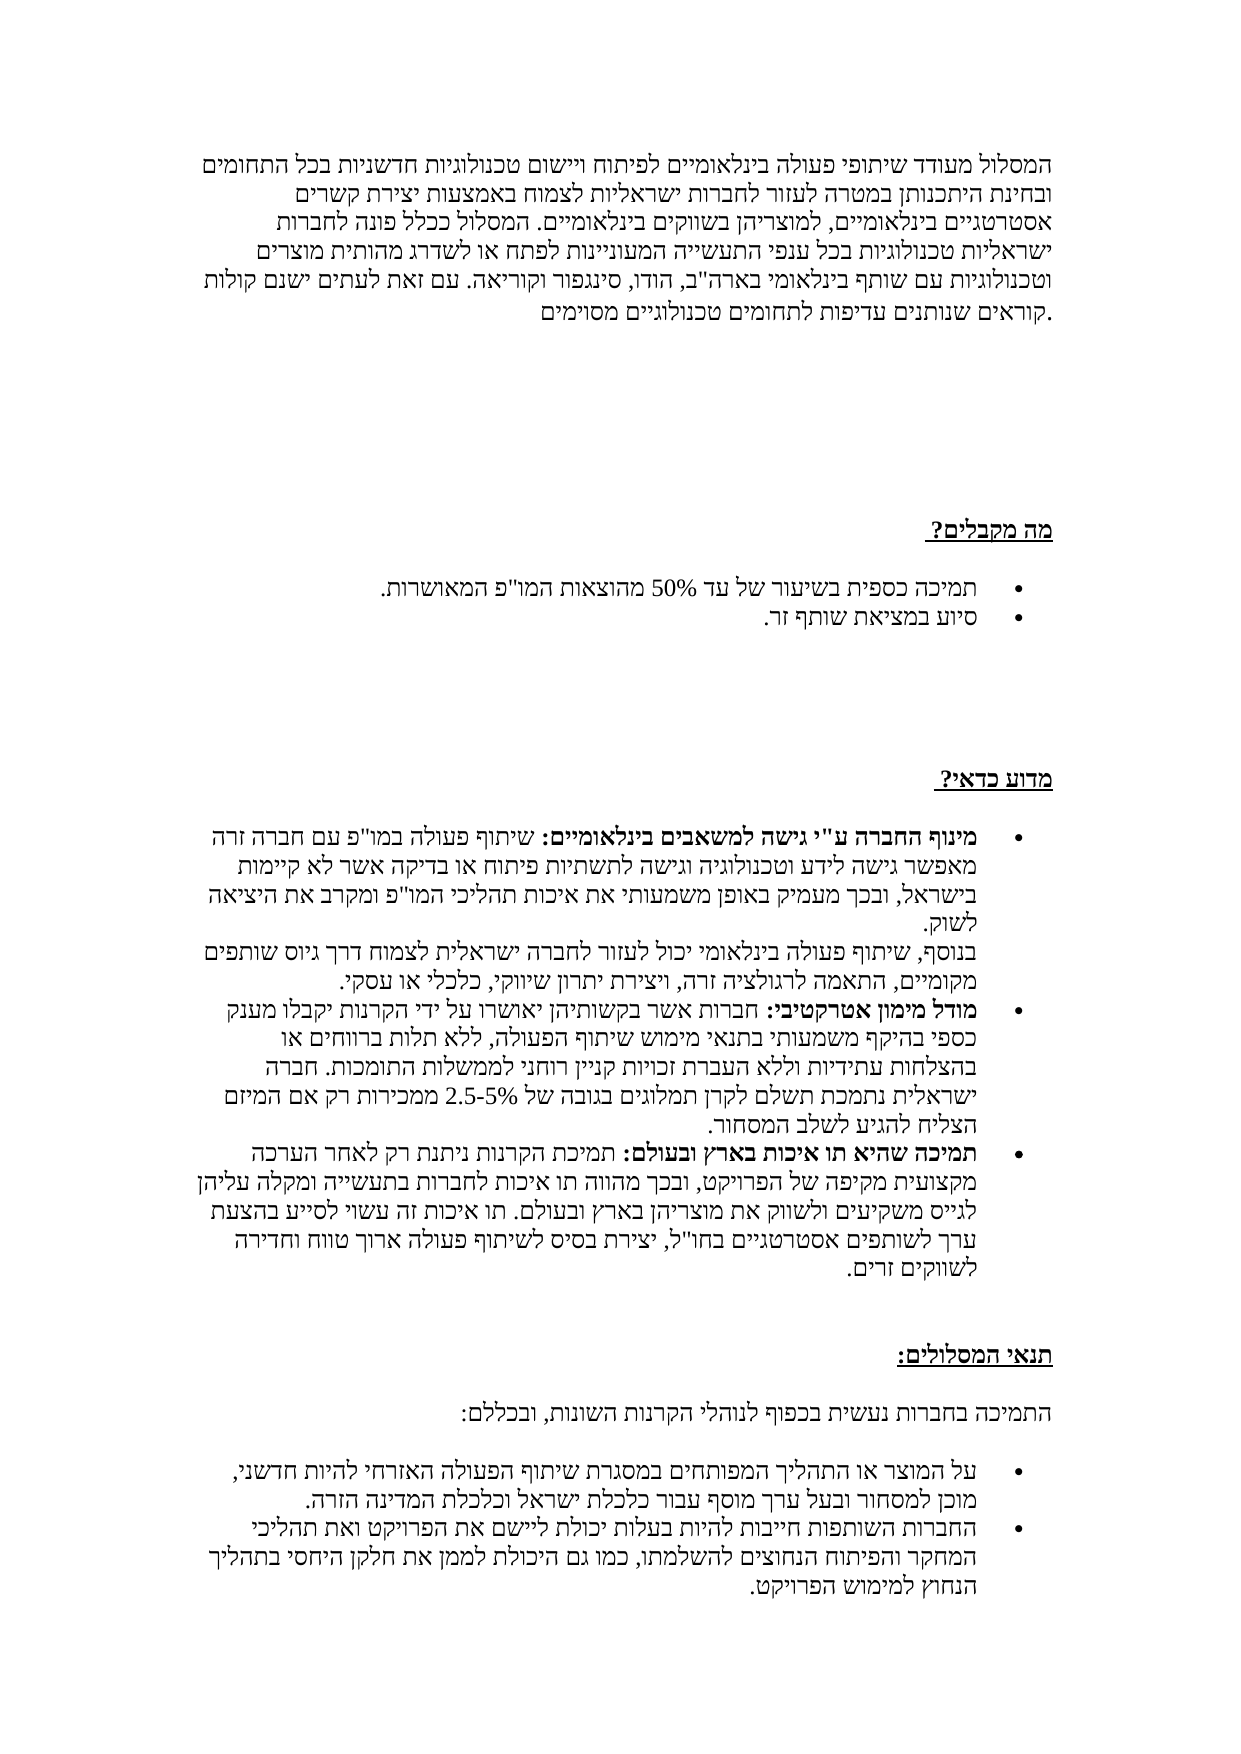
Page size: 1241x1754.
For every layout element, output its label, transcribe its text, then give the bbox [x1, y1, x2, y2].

list מינוף החברה ע"י גישה למשאבים בינלאומיים: שיתוף פעולה במו"פ עם חברה זרה מאפשר גישה לידע וטכנולוגיה וגישה לתשתיות פיתוח או בדיקה אשר לא קיימות בישראל, ובכך מעמיק באופן משמעותי את איכות תהליכי המו"פ ומקרב את היציאה לשוק. בנוסף, שיתוף פעולה בינלאומי יכול לעזור לחברה ישראלית לצמוח דרך גיוס שותפים מקומיים, התאמה לרגולציה זרה, ויצירת יתרון שיווקי, כלכלי או עסקי. [187, 822, 1015, 995]
list על המוצר או התהליך המפותחים במסגרת שיתוף הפעולה האזרחי להיות חדשני, מוכן למסחור ובעל ערך מוסף עבור כלכלת ישראל וכלכלת המדינה הזרה. [187, 1456, 1015, 1513]
text המסלול מעודד שיתופי פעולה בינלאומיים לפיתוח ויישום טכנולוגיות חדשניות בכל התחומים ובחינת היתכנותן במטרה לעזור לחברות ישראליות לצמוח באמצעות יצירת קשרים אסטרטגיים בינלאומיים, למוצריהן בשווקים בינלאומיים. המסלול ככלל פונה לחברות ישראליות טכנולוגיות בכל ענפי התעשייה המעוניינות לפתח או לשדרג מהותית מוצרים וטכנולוגיות עם שותף בינלאומי בארה"ב, הודו, סינגפור וקוריאה. עם זאת לעתים ישנם קולות קוראים שנותנים עדיפות לתחומים טכנולוגיים מסוימים. [187, 150, 1053, 328]
list ​​סיוע במציאת שותף זר. [187, 602, 1015, 631]
text התמיכה בחברות נעשית בכפוף לנוהלי הקרנות השונות, ובכללם: [187, 1398, 1053, 1427]
list תמיכה כספית בשיעור של עד 50% מהוצאות המו"פ המאושרות. [187, 573, 1015, 602]
list החברות השותפות חייבות להיות בעלות יכולת ליישם את הפרויקט ואת תהליכי המחקר והפיתוח הנחוצים להשלמתו, כמו גם היכולת לממן את חלקן היחסי בתהליך הנחוץ למימוש הפרויקט. [187, 1513, 1015, 1600]
list תמיכה שהיא תו איכות בארץ ובעולם: תמיכת הקרנות ניתנת רק לאחר הערכה מקצועית מקיפה של הפרויקט, ובכך מהווה תו איכות לחברות בתעשייה ומקלה עליהן לגייס משקיעים ולשווק את מוצריהן בארץ ובעולם. תו איכות זה עשוי לסייע בהצעת ערך לשותפים אסטרטגיים בחו"ל, יצירת בסיס לשיתוף פעולה ארוך טווח וחדירה לשווקים זרים. [187, 1138, 1015, 1311]
text תנאי המסלולים: [187, 1340, 1053, 1369]
text מדוע כדאי? [187, 764, 1053, 793]
text מה מקבלים? [187, 515, 1053, 544]
list מודל מימון אטרקטיבי: חברות אשר בקשותיהן יאושרו על ידי הקרנות יקבלו מענק כספי בהיקף משמעותי בתנאי מימוש שיתוף הפעולה, ללא תלות ברווחים או בהצלחות עתידיות וללא העברת זכויות קניין רוחני לממשלות התומכות. חברה ישראלית נתמכת תשלם לקרן תמלוגים בגובה של 2.5-5% ממכירות רק אם המיזם הצליח להגיע לשלב המסחור. [187, 995, 1015, 1138]
